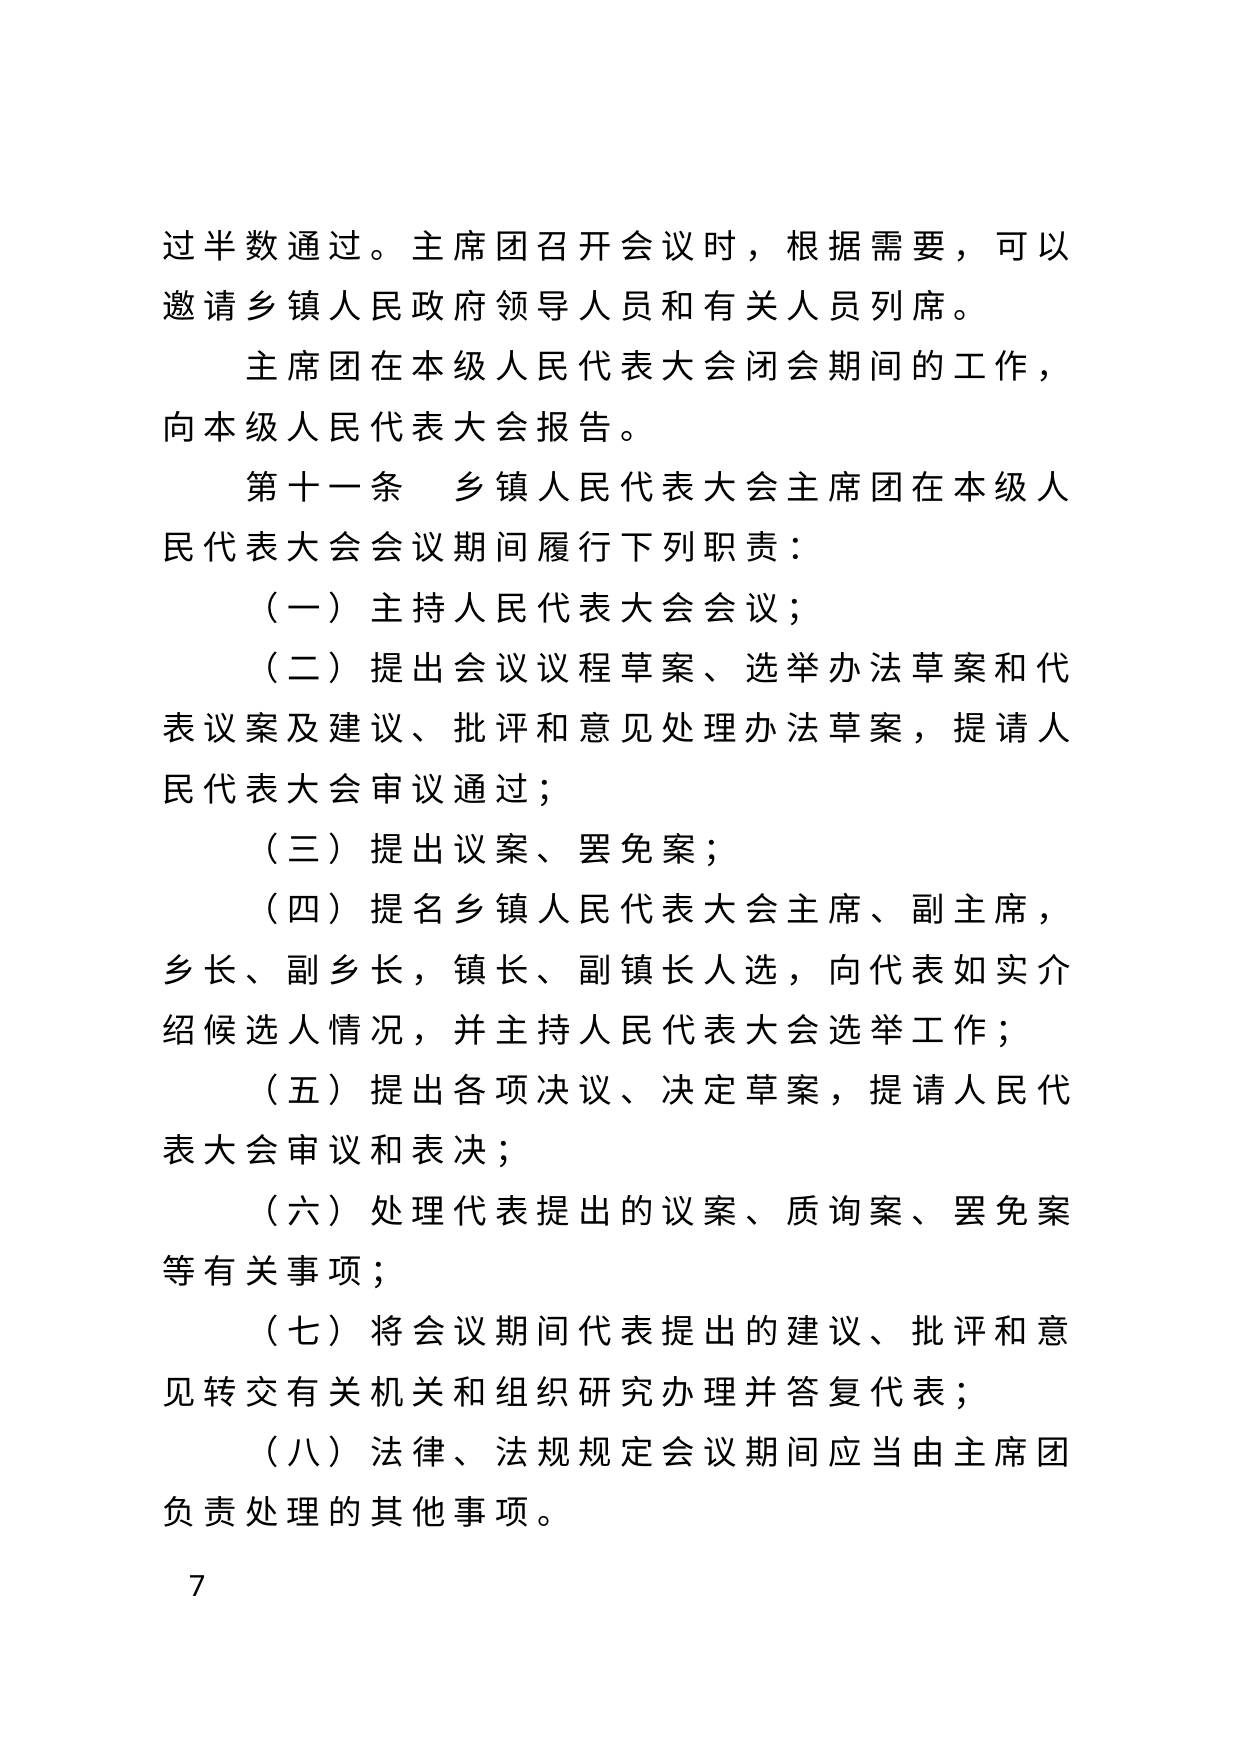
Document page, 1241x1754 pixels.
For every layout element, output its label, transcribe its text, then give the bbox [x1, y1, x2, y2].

text （四）提名乡镇人民代表大会主席、副主席，乡长、副乡长，镇长、副镇长人选，向代表如实介绍候选人情况，并主持人民代表大会选举工作； [162, 877, 1078, 1058]
text （一）主持人民代表大会会议； [162, 575, 1078, 636]
text （八）法律、法规规定会议期间应当由主席团负责处理的其他事项。 [162, 1420, 1078, 1540]
text （七）将会议期间代表提出的建议、批评和意见转交有关机关和组织研究办理并答复代表； [162, 1299, 1078, 1420]
text （二）提出会议议程草案、选举办法草案和代表议案及建议、批评和意见处理办法草案，提请人民代表大会审议通过； [162, 636, 1078, 817]
text （六）处理代表提出的议案、质询案、罢免案等有关事项； [162, 1178, 1078, 1299]
text （三）提出议案、罢免案； [162, 817, 1078, 877]
text 主席团在本级人民代表大会闭会期间的工作，向本级人民代表大会报告。 [162, 334, 1078, 455]
text 第十一条 乡镇人民代表大会主席团在本级人民代表大会会议期间履行下列职责： [162, 455, 1078, 575]
text （五）提出各项决议、决定草案，提请人民代表大会审议和表决； [162, 1058, 1078, 1178]
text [162, 213, 1078, 334]
